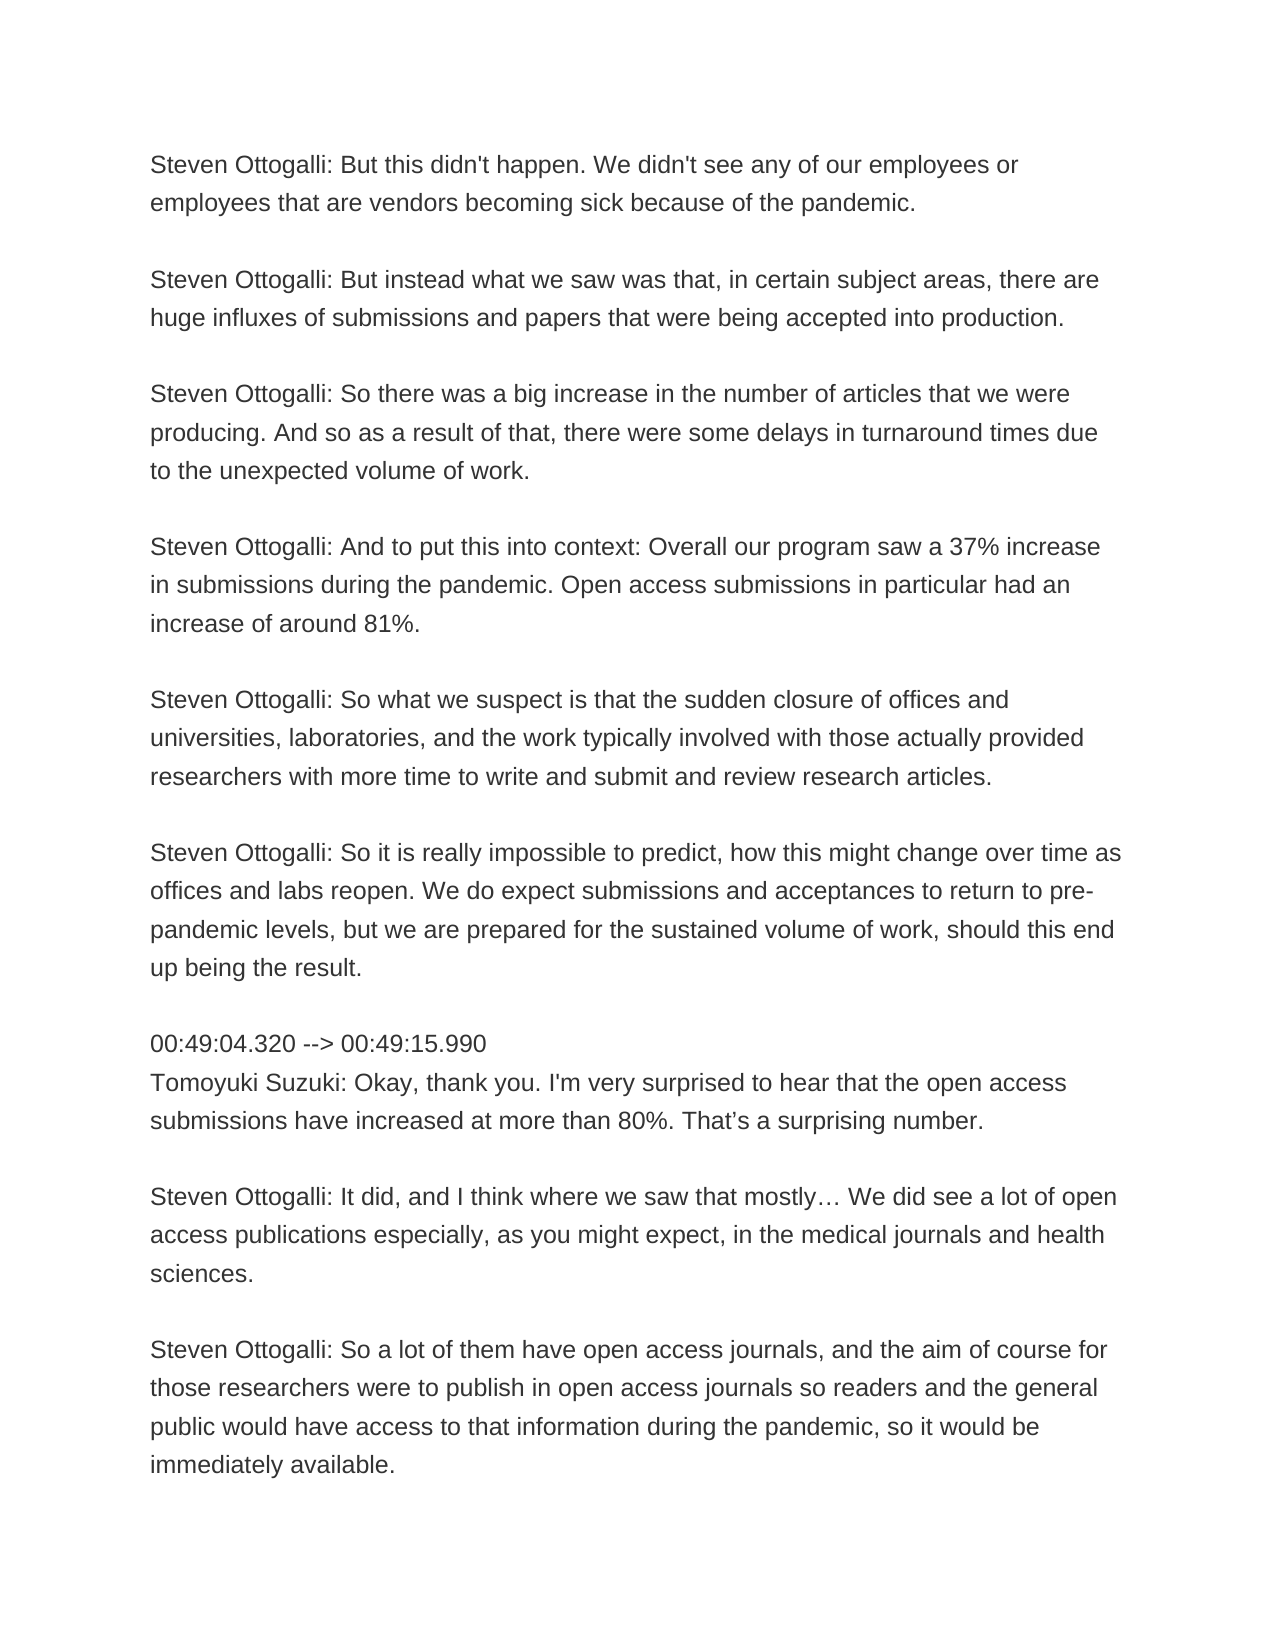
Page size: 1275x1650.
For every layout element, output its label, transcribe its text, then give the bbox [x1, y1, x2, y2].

text Steven Ottogalli: So there was a big increase in the number of articles that we were producing. And so as a result of that, there were some delays in turnaround times due to the unexpected volume of work. [150, 379, 1125, 484]
text Steven Ottogalli: So it is really impossible to predict, how this might change over time as offices and labs reopen. We do expect submissions and acceptances to return to pre-pandemic levels, but we are prepared for the sustained volume of work, should this end up being the result. [150, 838, 1125, 982]
text Steven Ottogalli: But instead what we saw was that, in certain subject areas, there are huge influxes of submissions and papers that were being accepted into production. [150, 265, 1125, 332]
text Tomoyuki Suzuki: Okay, thank you. I'm very surprised to hear that the open access submissions have increased at more than 80%. That’s a surprising number. [150, 1067, 1125, 1134]
text 00:49:04.320 --> 00:49:15.990 [150, 1029, 1125, 1058]
text Steven Ottogalli: But this didn't happen. We didn't see any of our employees or employees that are vendors becoming sick because of the pandemic. [150, 150, 1125, 217]
text Steven Ottogalli: And to put this into context: Overall our program saw a 37% increase in submissions during the pandemic. Open access submissions in particular had an increase of around 81%. [150, 532, 1125, 637]
text Steven Ottogalli: It did, and I think where we saw that mostly… We did see a lot of open access publications especially, as you might expect, in the medical journals and health sciences. [150, 1182, 1125, 1287]
text Steven Ottogalli: So what we suspect is that the sudden closure of offices and universities, laboratories, and the work typically involved with those actually provided researchers with more time to write and submit and review research articles. [150, 685, 1125, 790]
text Steven Ottogalli: So a lot of them have open access journals, and the aim of course for those researchers were to publish in open access journals so readers and the general public would have access to that information during the pandemic, so it would be immediately available. [150, 1335, 1125, 1478]
